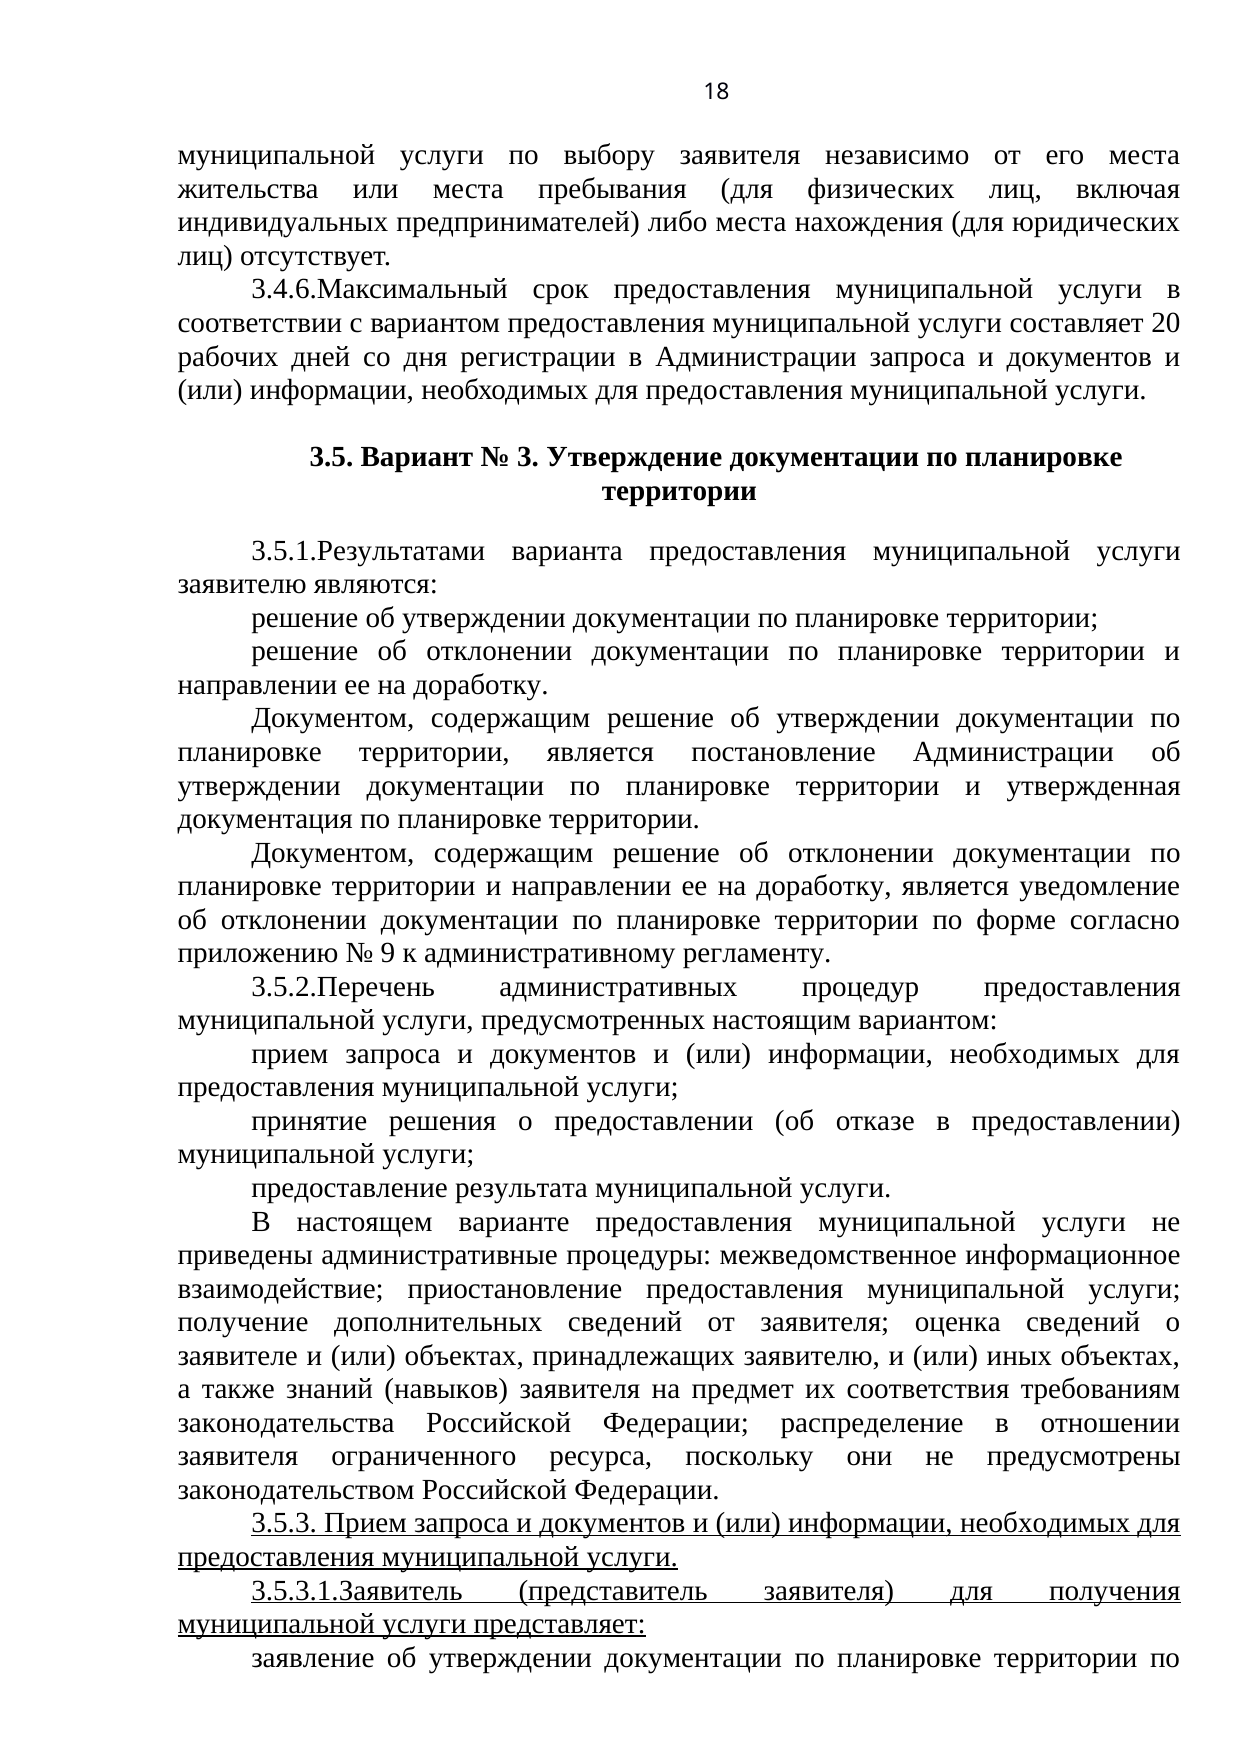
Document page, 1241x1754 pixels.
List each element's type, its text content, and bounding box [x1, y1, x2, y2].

text решение об утверждении документации по планировке территории; [177, 600, 1181, 633]
text 3.5.3. Прием запроса и документов и (или) информации, необходимых для предоставления муниципальной услуги. [177, 1506, 1181, 1573]
text 3.5.1.Результатами варианта предоставления муниципальной услуги заявителю являются: [177, 533, 1181, 600]
text 3.5. Вариант № 3. Утверждение документации по планировке территории [177, 439, 1181, 506]
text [177, 137, 1181, 272]
text 3.5.3.1.Заявитель (представитель заявителя) для получения муниципальной услуги представляет: [177, 1573, 1181, 1640]
text В настоящем варианте предоставления муниципальной услуги не приведены административные процедуры: межведомственное информационное взаимодействие; приостановление предоставления муниципальной услуги; получение дополнительных сведений от заявителя; оценка сведений о заявителе и (или) объектах, принадлежащих заявителю, и (или) иных объектах, а также знаний (навыков) заявителя на предмет их соответствия требованиям законодательства Российской Федерации; распределение в отношении заявителя ограниченного ресурса, поскольку они не предусмотрены законодательством Российской Федерации. [177, 1204, 1181, 1506]
text 3.4.6.Максимальный срок предоставления муниципальной услуги в соответствии с вариантом предоставления муниципальной услуги составляет 20 рабочих дней со дня регистрации в Администрации запроса и документов и (или) информации, необходимых для предоставления муниципальной услуги. [177, 272, 1181, 406]
text принятие решения о предоставлении (об отказе в предоставлении) муниципальной услуги; [177, 1103, 1181, 1170]
text Документом, содержащим решение об утверждении документации по планировке территории, является постановление Администрации об утверждении документации по планировке территории и утвержденная документация по планировке территории. [177, 701, 1181, 835]
text Документом, содержащим решение об отклонении документации по планировке территории и направлении ее на доработку, является уведомление об отклонении документации по планировке территории по форме согласно приложению № 9 к административному регламенту. [177, 835, 1181, 969]
text 3.5.2.Перечень административных процедур предоставления муниципальной услуги, предусмотренных настоящим вариантом: [177, 969, 1181, 1036]
text предоставление результата муниципальной услуги. [177, 1170, 1181, 1204]
text решение об отклонении документации по планировке территории и направлении ее на доработку. [177, 633, 1181, 701]
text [177, 1640, 1181, 1673]
text прием запроса и документов и (или) информации, необходимых для предоставления муниципальной услуги; [177, 1036, 1181, 1103]
